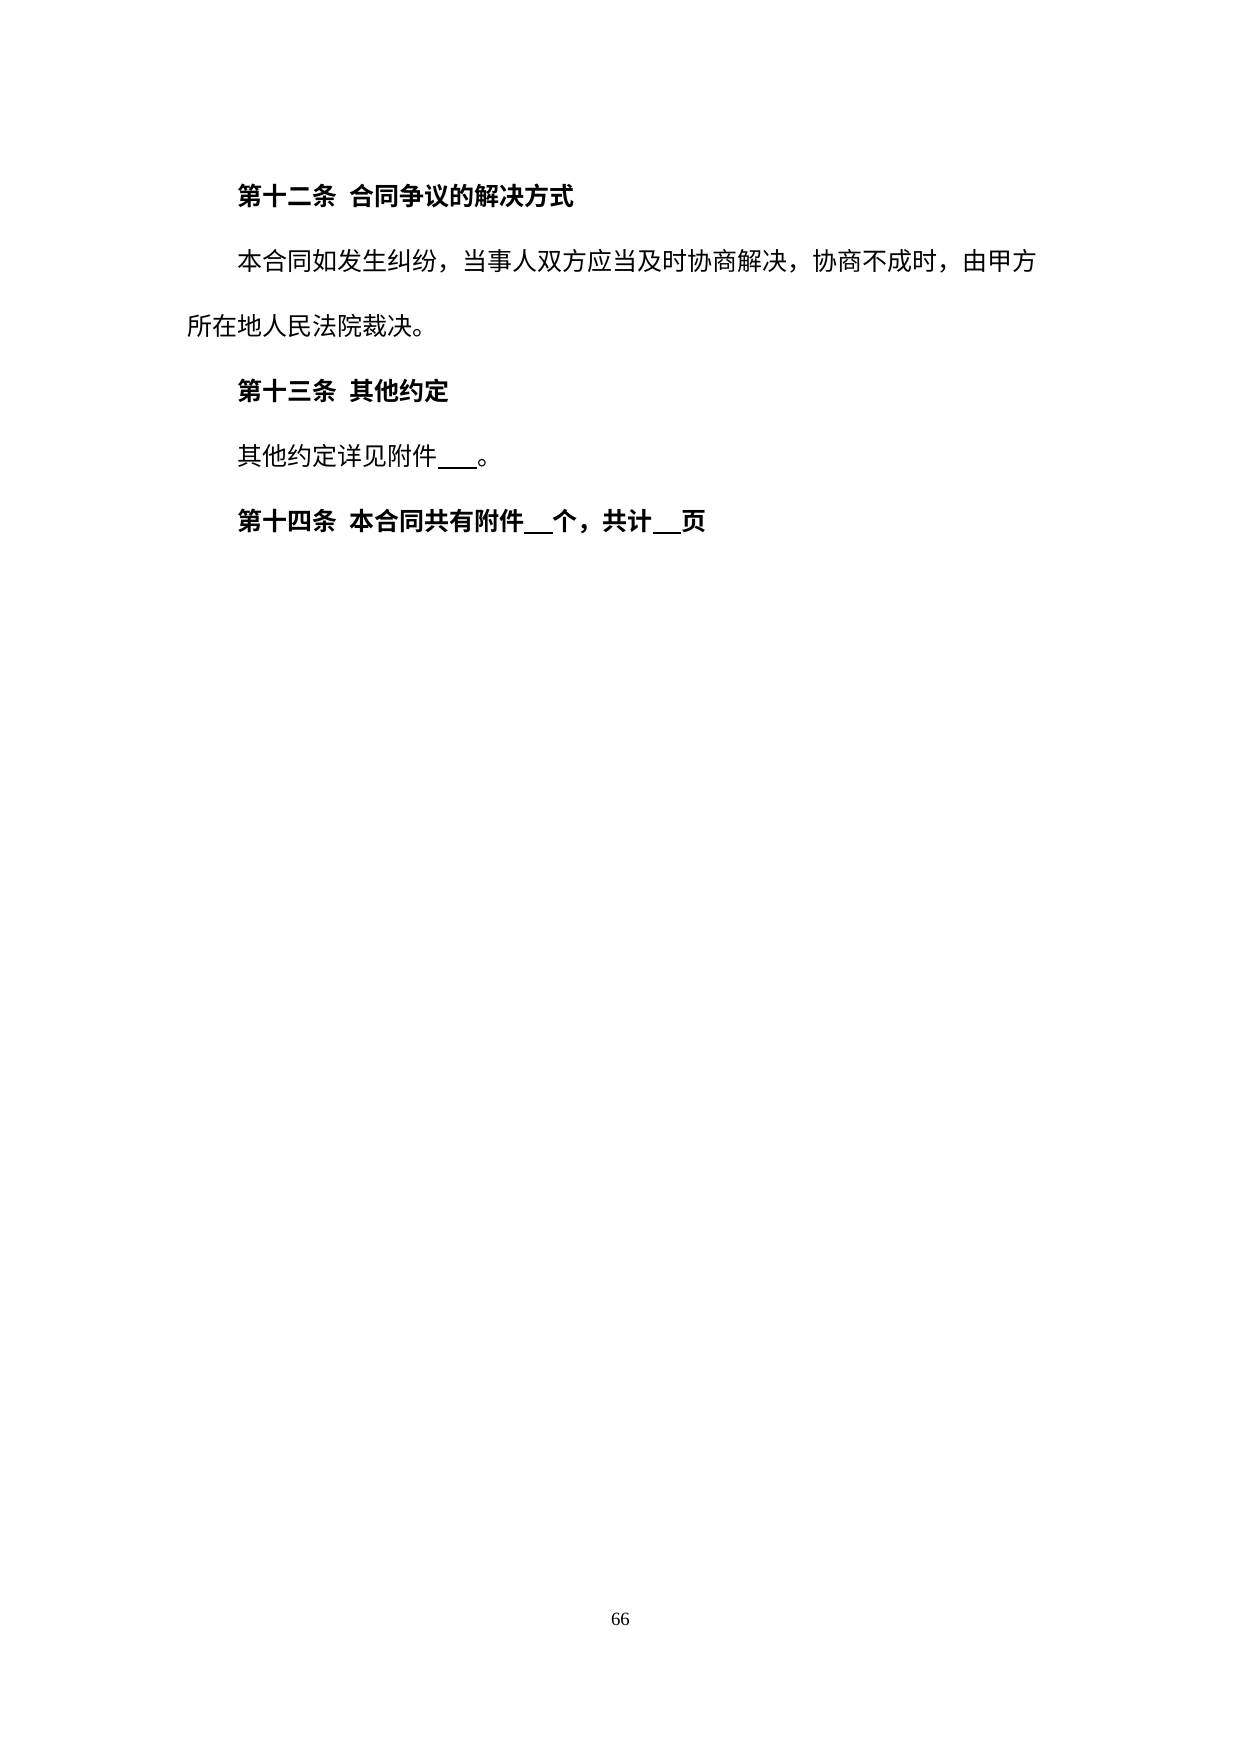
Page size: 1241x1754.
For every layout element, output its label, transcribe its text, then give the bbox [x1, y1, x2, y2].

text 其他约定详见附件 。 [187, 422, 1053, 487]
text 第十二条 合同争议的解决方式 [187, 162, 1053, 227]
text 第十三条 其他约定 [187, 357, 1053, 422]
text 本合同如发生纠纷，当事人双方应当及时协商解决，协商不成时，由甲方所在地人民法院裁决。 [187, 227, 1053, 357]
text 第十四条 本合同共有附件 个，共计 页 [187, 487, 1053, 552]
